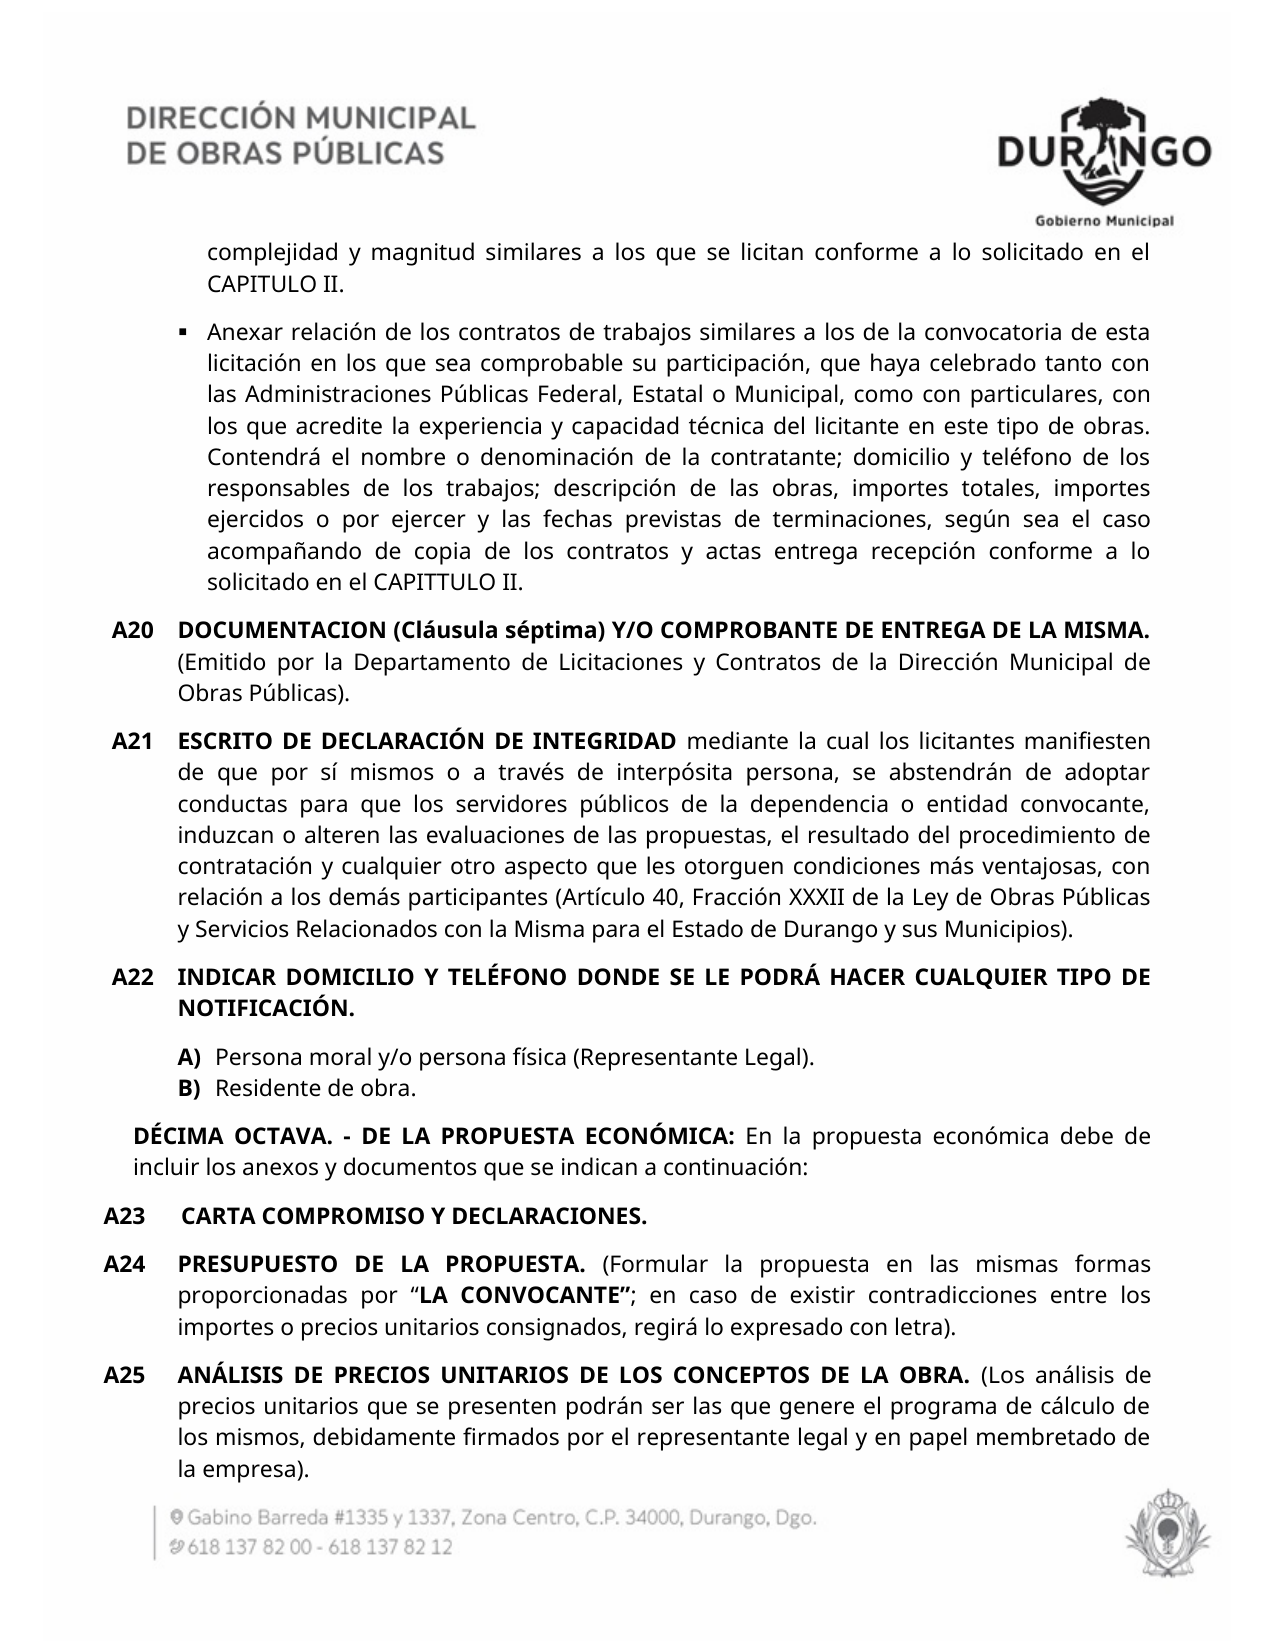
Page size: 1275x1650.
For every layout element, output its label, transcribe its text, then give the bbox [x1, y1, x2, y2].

text A23 CARTA COMPROMISO Y DECLARACIONES. [103, 1199, 1152, 1231]
text A22 Indicar domicilio y teléfono donde se le podrá hacer cualquier tipo de notificación. [112, 961, 1152, 1023]
list Residente de obra. [177, 1072, 1152, 1103]
text A20 DOCUMENTACION (Cláusula séptima) Y/O COMPROBANTE DE ENTREGA DE LA MISMA. (Emitido por la Departamento de Licitaciones y Contratos de la Dirección Municipal de Obras Públicas). [112, 614, 1152, 708]
picture [42, 12, 1231, 1641]
text DÉCIMA OCTAVA. - DE LA PROPUESTA ECONÓMICA: En la propuesta económica debe de incluir los anexos y documentos que se indican a continuación: [133, 1120, 1152, 1182]
list Persona moral y/o persona física (Representante Legal). [177, 1040, 1152, 1072]
list Anexar relación de los contratos de trabajos similares a los de la convocatoria de esta licitación en los que sea comprobable su participación, que haya celebrado tanto con las Administraciones Públicas Federal, Estatal o Municipal, como con particulares, con los que acredite la experiencia y capacidad técnica del licitante en este tipo de obras. Contendrá el nombre o denominación de la contratante; domicilio y teléfono de los responsables de los trabajos; descripción de las obras, importes totales, importes ejercidos o por ejercer y las fechas previstas de terminaciones, según sea el caso acompañando de copia de los contratos y actas entrega recepción conforme a lo solicitado en el CAPITTULO II. [177, 316, 1152, 597]
text A21 ESCRITO DE DECLARACIÓN DE INTEGRIDAD mediante la cual los licitantes manifiesten de que por sí mismos o a través de interpósita persona, se abstendrán de adoptar conductas para que los servidores públicos de la dependencia o entidad convocante, induzcan o alteren las evaluaciones de las propuestas, el resultado del procedimiento de contratación y cualquier otro aspecto que les otorguen condiciones más ventajosas, con relación a los demás participantes (Artículo 40, Fracción XXXII de la Ley de Obras Públicas y Servicios Relacionados con la Misma para el Estado de Durango y sus Municipios). [112, 725, 1152, 944]
text A24 PRESUPUESTO DE LA PROPUESTA. (Formular la propuesta en las mismas formas proporcionadas por “LA CONVOCANTE”; en caso de existir contradicciones entre los importes o precios unitarios consignados, regirá lo expresado con letra). [103, 1248, 1152, 1342]
text A25 ANÁLISIS DE PRECIOS UNITARIOS DE LOS CONCEPTOS DE LA OBRA. (Los análisis de precios unitarios que se presenten podrán ser las que genere el programa de cálculo de los mismos, debidamente firmados por el representante legal y en papel membretado de la empresa). [103, 1359, 1152, 1484]
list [177, 236, 1152, 299]
